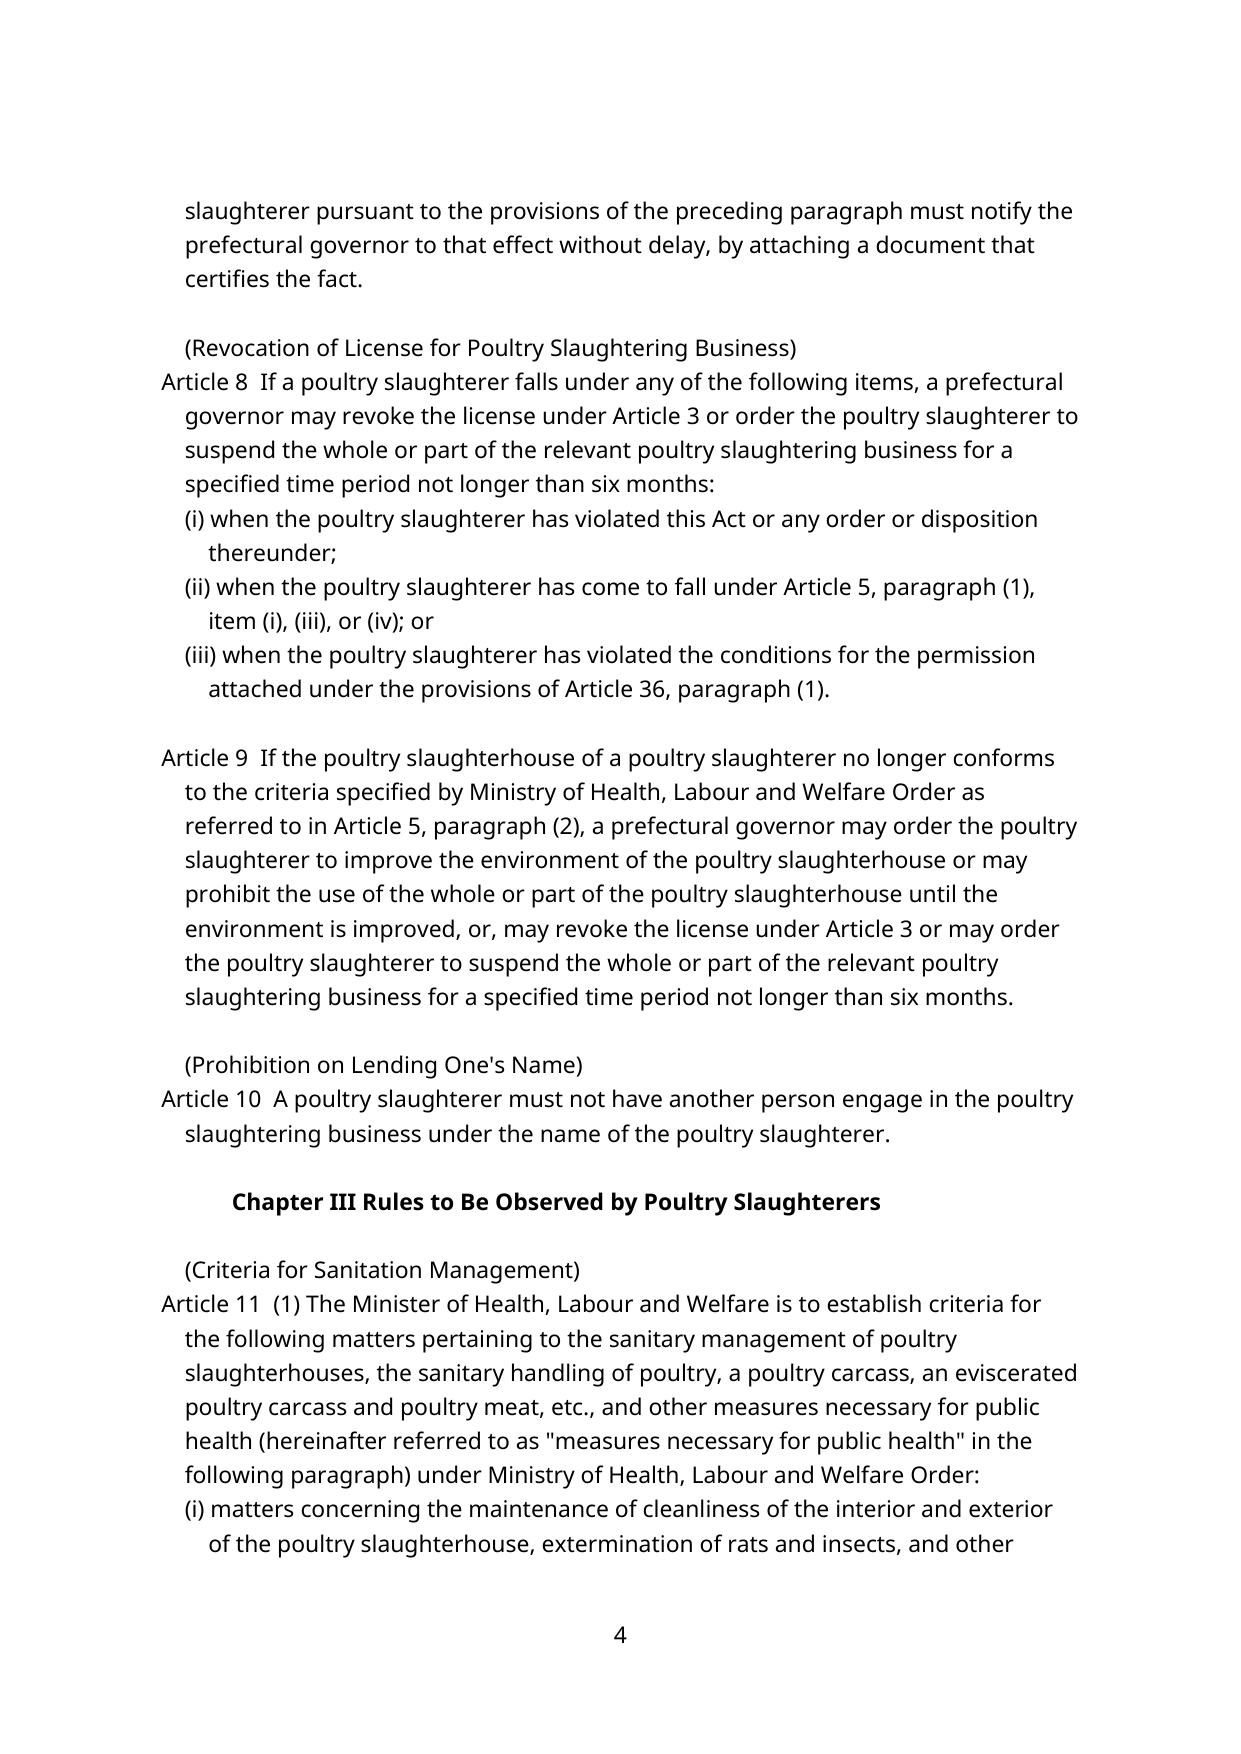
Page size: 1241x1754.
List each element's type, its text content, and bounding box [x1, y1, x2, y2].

text (Criteria for Sanitation Management) [184, 1253, 1079, 1287]
text (ii) when the poultry slaughterer has come to fall under Article 5, paragraph (1), item (i), (iii), or (iv); or [184, 569, 1079, 638]
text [161, 194, 1079, 296]
text (i) when the poultry slaughterer has violated this Act or any order or disposition thereunder; [184, 501, 1079, 569]
text Chapter III Rules to Be Observed by Poultry Slaughterers [230, 1184, 1079, 1219]
text (Revocation of License for Poultry Slaughtering Business) [184, 330, 1079, 364]
text Article 8 If a poultry slaughterer falls under any of the following items, a prefectural governor may revoke the license under Article 3 or order the poultry slaughterer to suspend the whole or part of the relevant poultry slaughtering business for a specified time period not longer than six months: [161, 364, 1079, 501]
text (iii) when the poultry slaughterer has violated the conditions for the permission attached under the provisions of Article 36, paragraph (1). [184, 638, 1079, 706]
text Article 9 If the poultry slaughterhouse of a poultry slaughterer no longer conforms to the criteria specified by Ministry of Health, Labour and Welfare Order as referred to in Article 5, paragraph (2), a prefectural governor may order the poultry slaughterer to improve the environment of the poultry slaughterhouse or may prohibit the use of the whole or part of the poultry slaughterhouse until the environment is improved, or, may revoke the license under Article 3 or may order the poultry slaughterer to suspend the whole or part of the relevant poultry slaughtering business for a specified time period not longer than six months. [161, 740, 1079, 1014]
text Article 10 A poultry slaughterer must not have another person engage in the poultry slaughtering business under the name of the poultry slaughterer. [161, 1082, 1079, 1150]
text Article 11 (1) The Minister of Health, Labour and Welfare is to establish criteria for the following matters pertaining to the sanitary management of poultry slaughterhouses, the sanitary handling of poultry, a poultry carcass, an eviscerated poultry carcass and poultry meat, etc., and other measures necessary for public health (hereinafter referred to as "measures necessary for public health" in the following paragraph) under Ministry of Health, Labour and Welfare Order: [161, 1287, 1079, 1492]
text (Prohibition on Lending One's Name) [184, 1048, 1079, 1082]
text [184, 1492, 1079, 1560]
